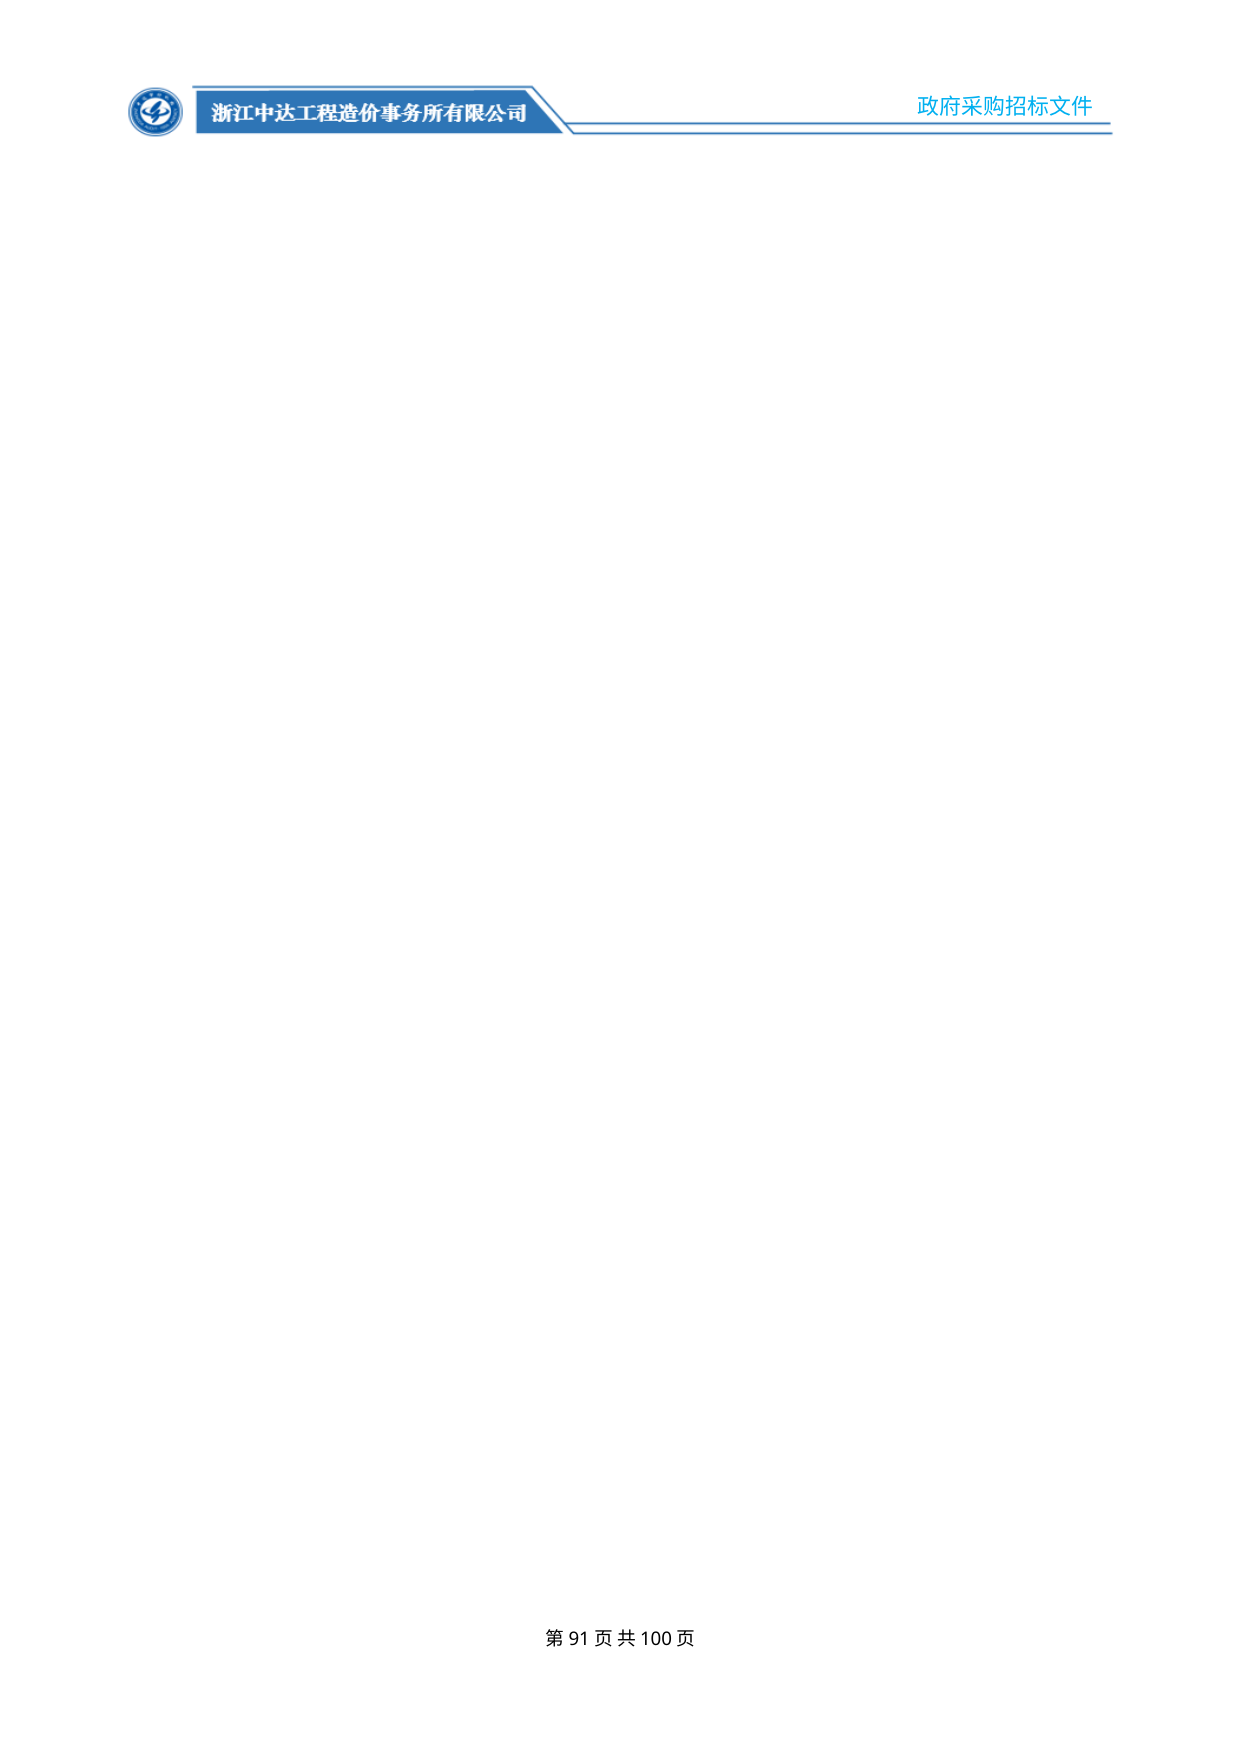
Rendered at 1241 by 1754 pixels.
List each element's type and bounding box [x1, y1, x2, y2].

picture [126, 70, 1139, 153]
